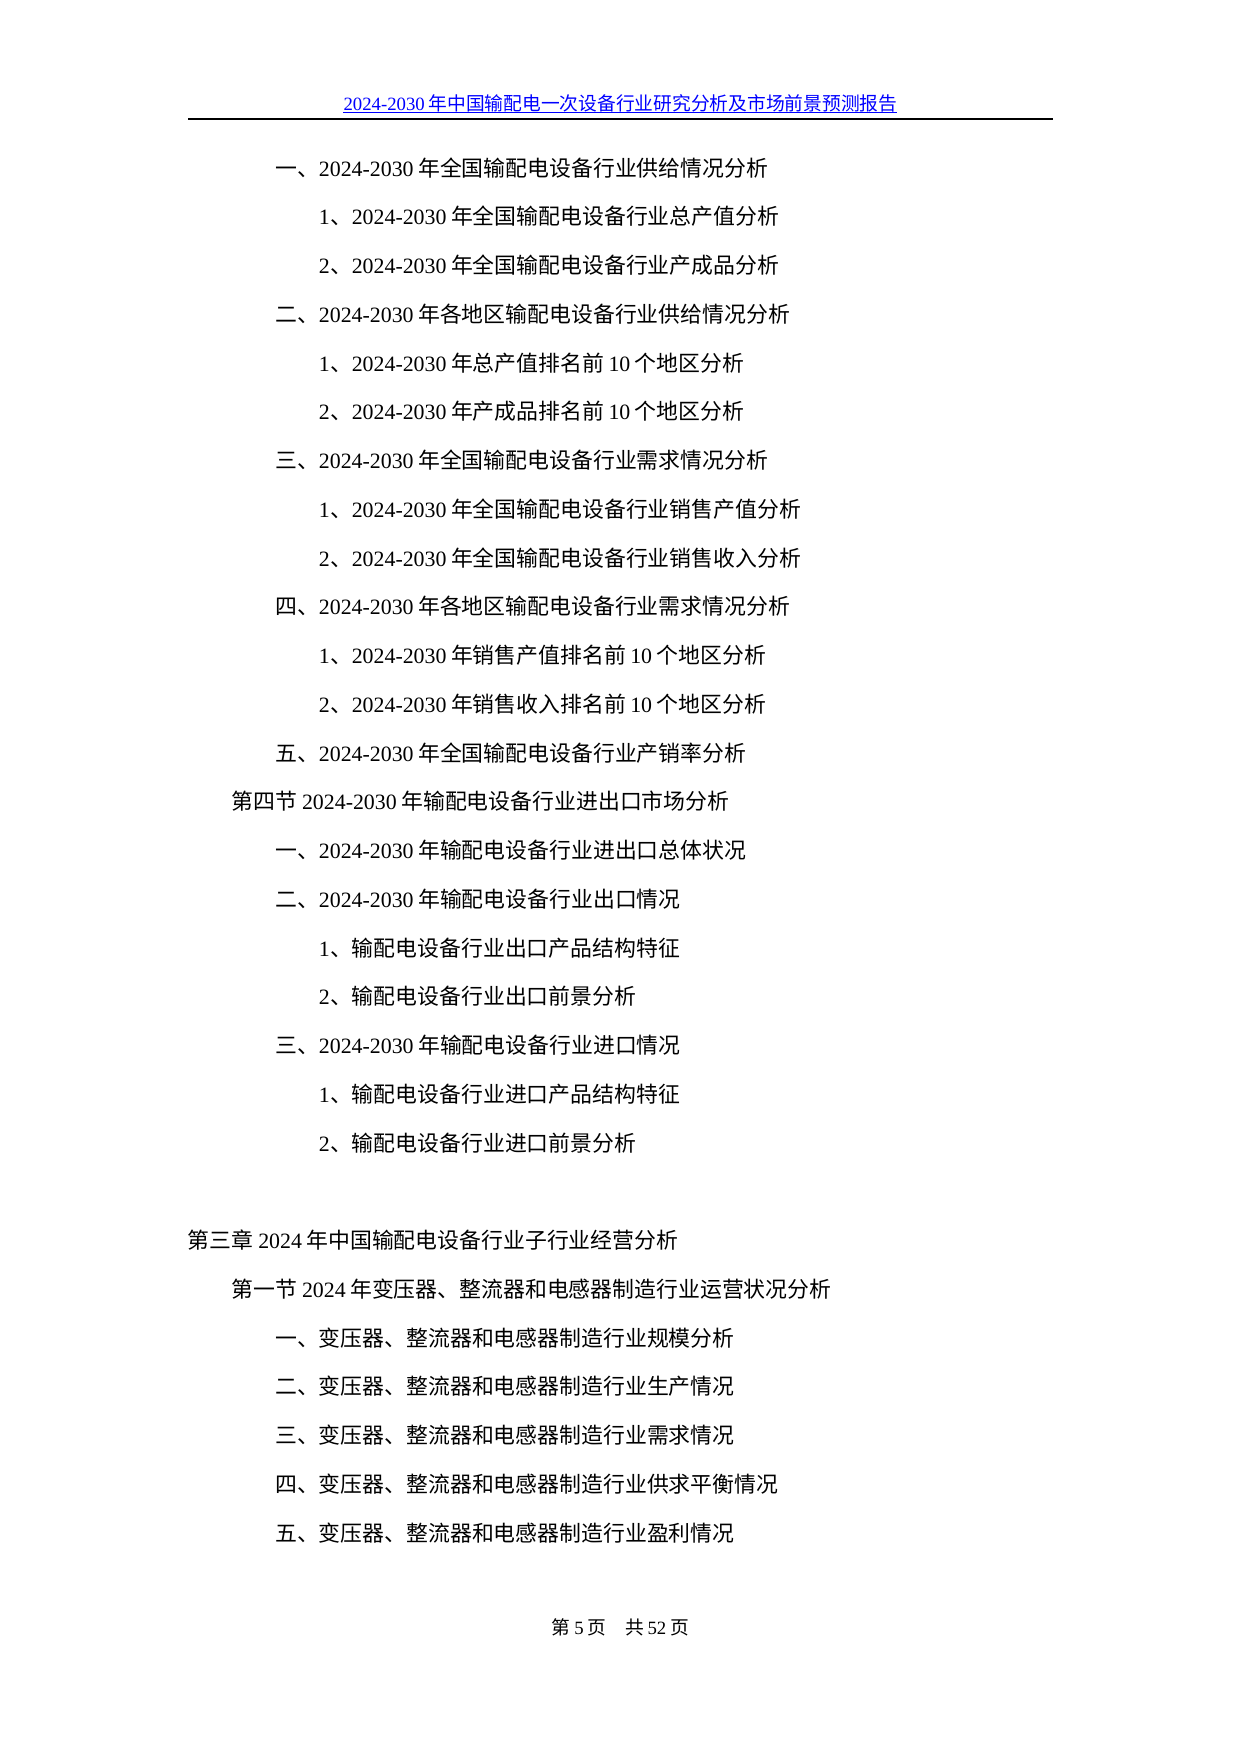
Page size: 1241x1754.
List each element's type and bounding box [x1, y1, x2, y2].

text [187, 150, 1053, 1548]
